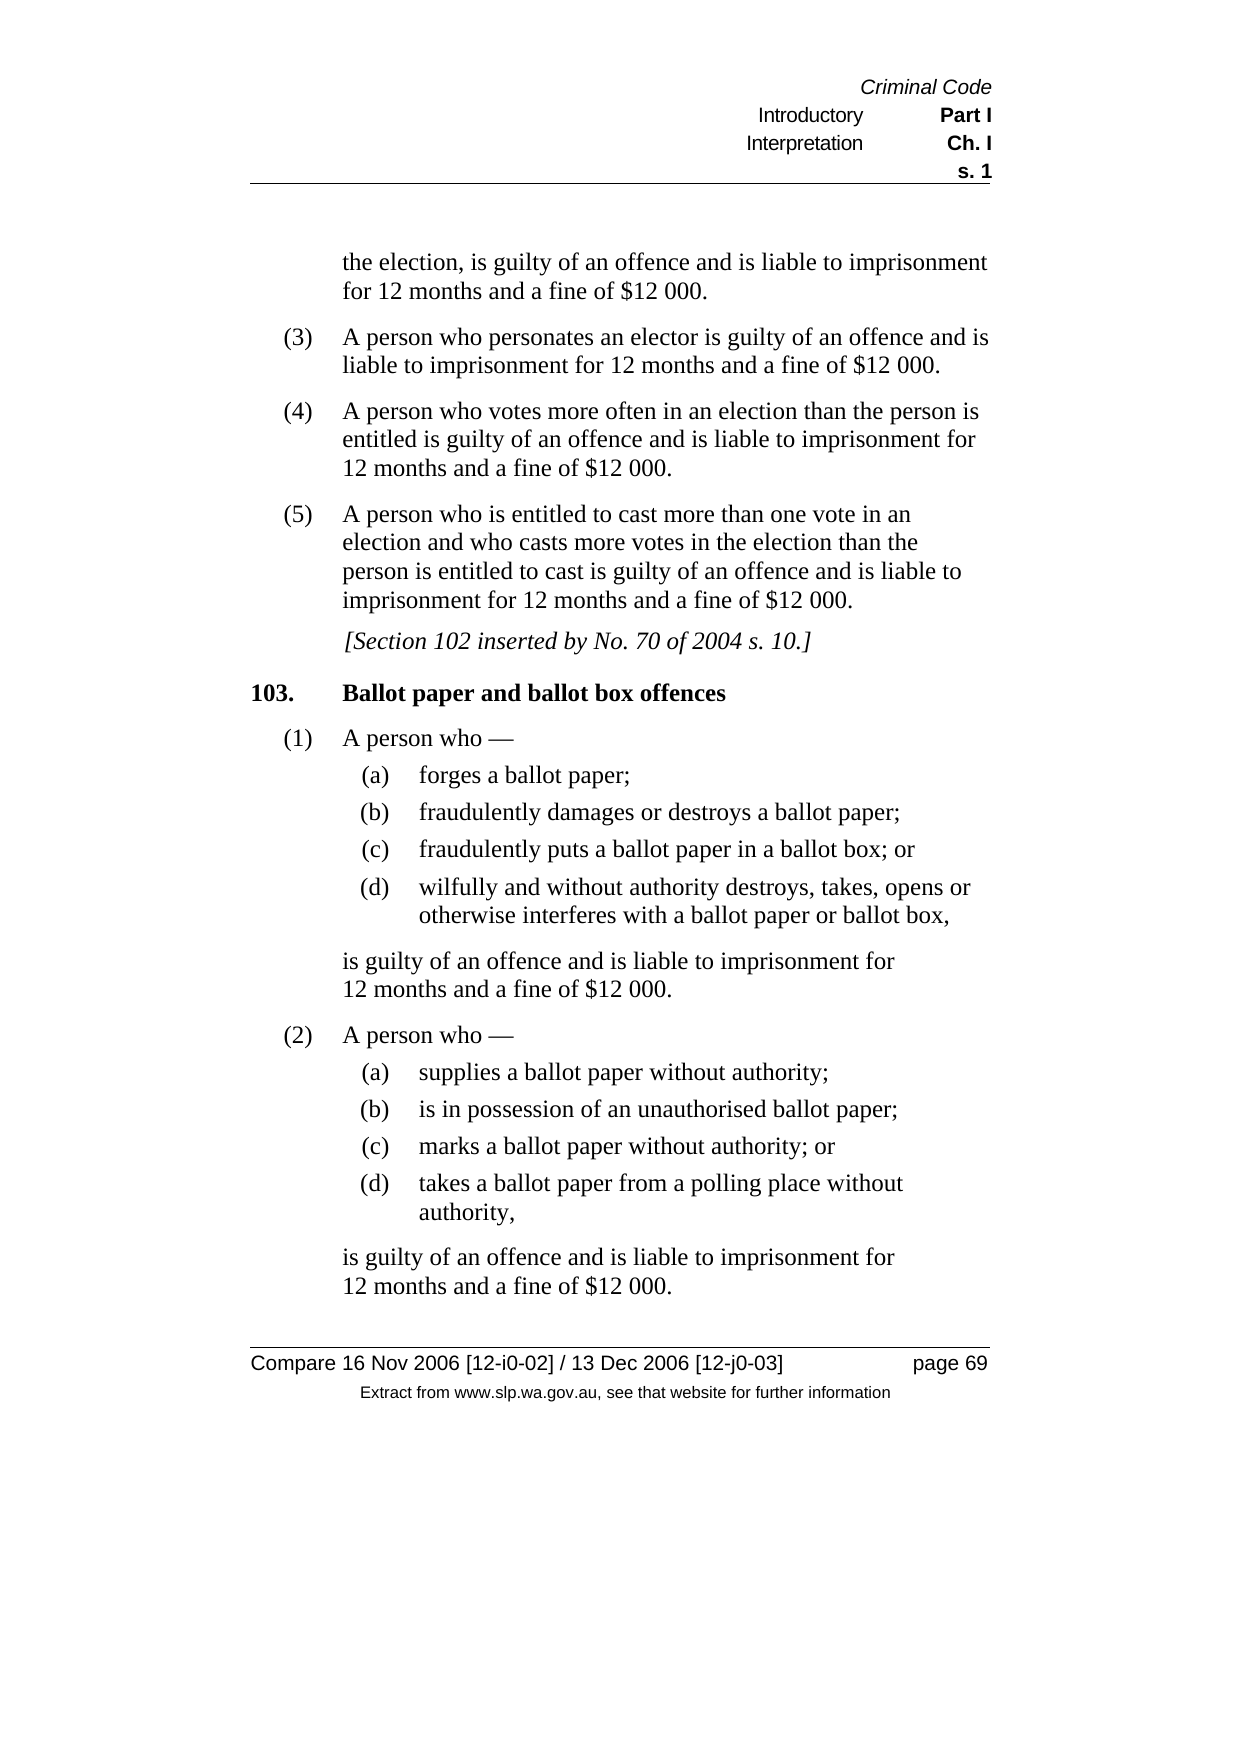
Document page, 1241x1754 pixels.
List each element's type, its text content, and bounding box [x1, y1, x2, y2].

subtitle 103. Ballot paper and ballot box offences [250, 678, 990, 707]
text (b) is in possession of an unauthorised ballot paper; [250, 1094, 990, 1123]
text [Section 102 inserted by No. 70 of 2004 s. 10.] [250, 626, 990, 655]
text (b) fraudulently damages or destroys a ballot paper; [250, 797, 990, 826]
text is guilty of an offence and is liable to imprisonment for 12 months and a fine of $12 000. [250, 946, 990, 1003]
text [250, 247, 990, 305]
text (a) forges a ballot paper; [250, 760, 990, 789]
text (c) marks a ballot paper without authority; or [250, 1131, 990, 1160]
text (d) takes a ballot paper from a polling place without authority, [250, 1168, 990, 1226]
text (2) A person who — [250, 1020, 990, 1049]
text (a) supplies a ballot paper without authority; [250, 1057, 990, 1086]
text (d) wilfully and without authority destroys, takes, opens or otherwise interferes with a ballot paper or ballot box, [250, 872, 990, 929]
text is guilty of an offence and is liable to imprisonment for 12 months and a fine of $12 000. [250, 1242, 990, 1300]
text (1) A person who — [250, 723, 990, 752]
text (5) A person who is entitled to cast more than one vote in an election and who casts more votes in the election than the person is entitled to cast is guilty of an offence and is liable to imprisonment for 12 months and a fine of $12 000. [250, 499, 990, 614]
text (3) A person who personates an elector is guilty of an offence and is liable to imprisonment for 12 months and a fine of $12 000. [250, 322, 990, 379]
text (c) fraudulently puts a ballot paper in a ballot box; or [250, 834, 990, 863]
text (4) A person who votes more often in an election than the person is entitled is guilty of an offence and is liable to imprisonment for 12 months and a fine of $12 000. [250, 396, 990, 482]
